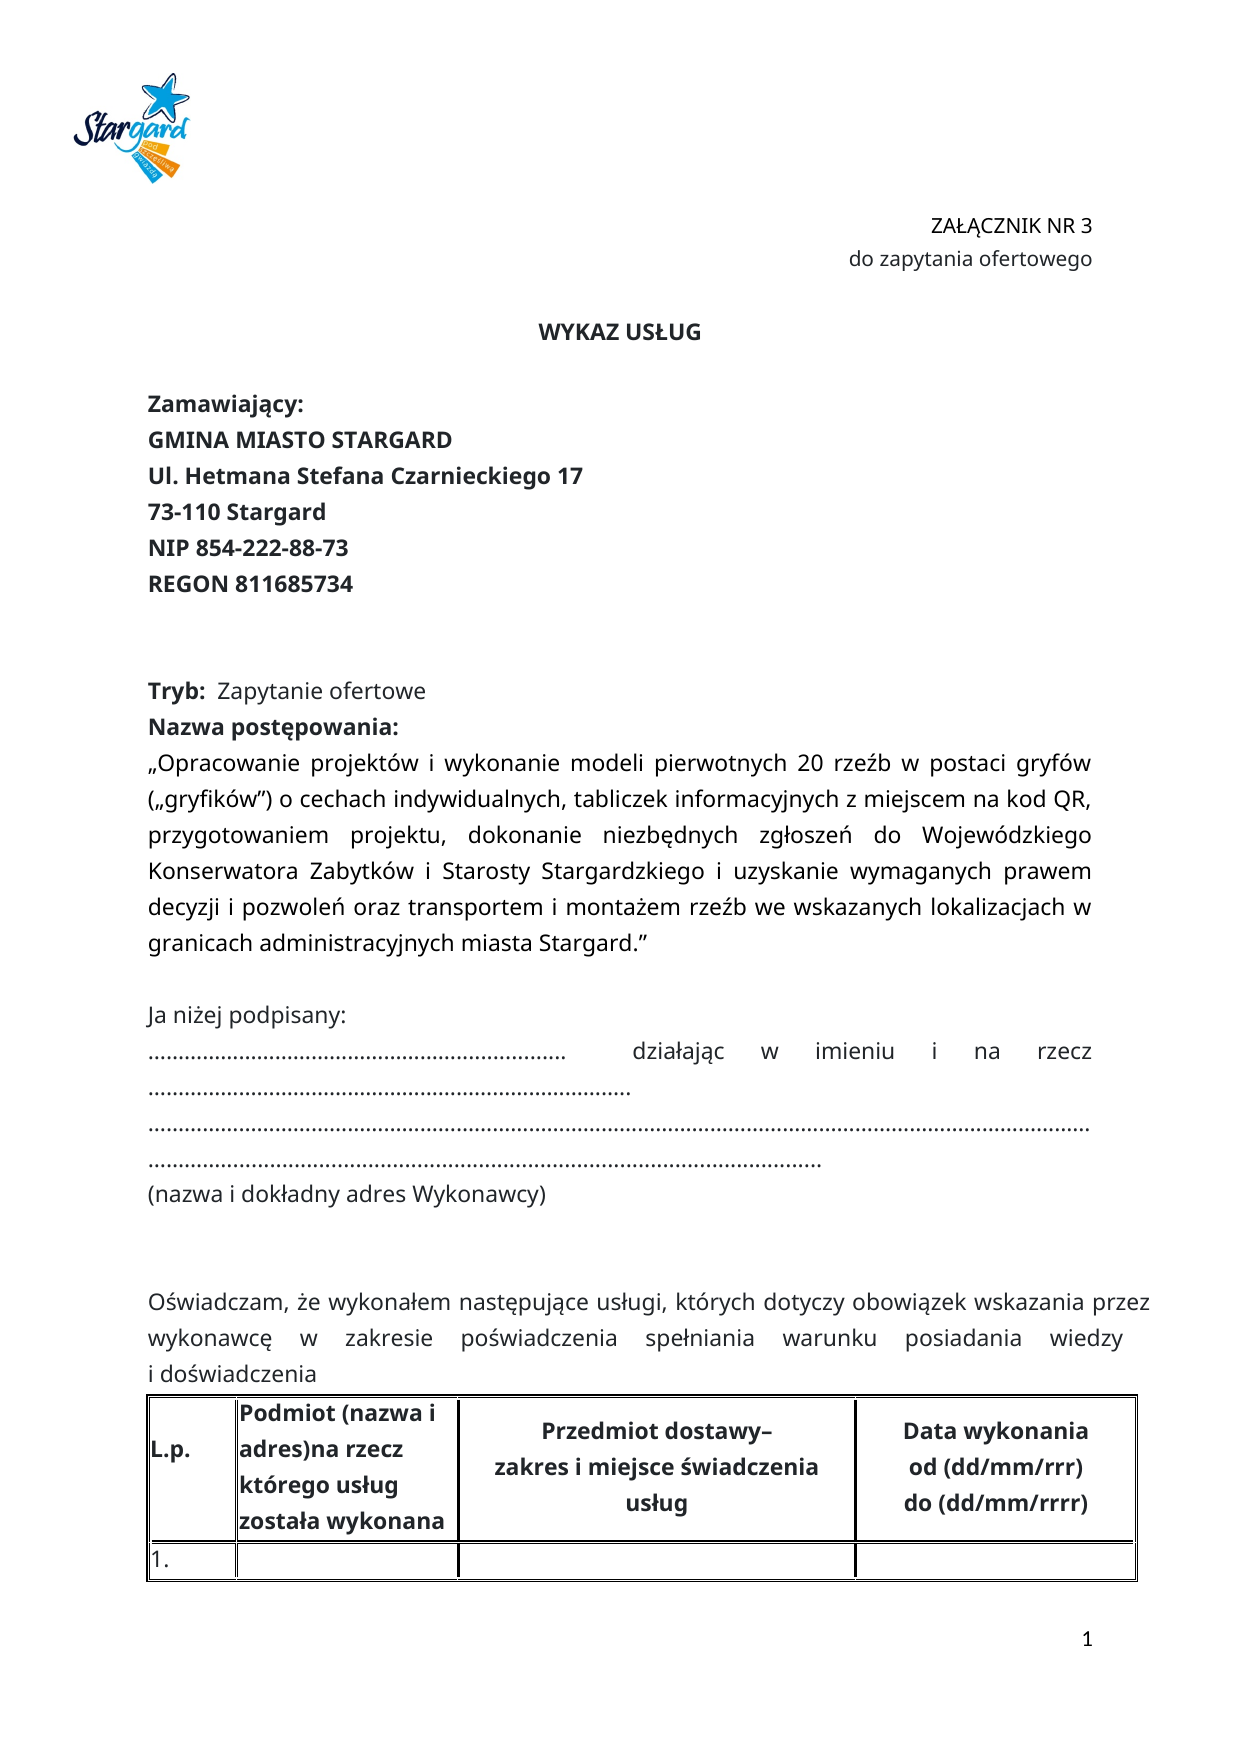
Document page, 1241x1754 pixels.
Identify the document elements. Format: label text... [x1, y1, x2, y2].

table_header L.p. [150, 1398, 237, 1540]
text ZAŁĄCZNIK NR 3 [148, 212, 1093, 240]
text (nazwa i dokładny adres Wykonawcy) [148, 1178, 1093, 1210]
text Ja niżej podpisany: [148, 999, 1093, 1030]
text REGON 811685734 [148, 567, 1093, 599]
text Zamawiający: [148, 388, 1093, 419]
table_cell 1. [150, 1540, 237, 1578]
text WYKAZ USŁUG [148, 316, 1093, 347]
table_header Data wykonania od (dd/mm/rrr) do (dd/mm/rrrr) [855, 1398, 1135, 1540]
text 73-110 Stargard [148, 496, 1093, 527]
text NIP 854-222-88-73 [148, 532, 1093, 563]
text „Opracowanie projektów i wykonanie modeli pierwotnych 20 rzeźb w postaci gryfów („gryfików”) o cechach indywidualnych, tabliczek informacyjnych z miejscem na kod QR, przygotowaniem projektu, dokonanie niezbędnych zgłoszeń do Wojewódzkiego Konserwatora Zabytków i Starosty Stargardzkiego i uzyskanie wymaganych prawem decyzji i pozwoleń oraz transportem i montażem rzeźb we wskazanych lokalizacjach w granicach administracyjnych miasta Stargard.” [148, 747, 1093, 958]
text …………………………………………….................. działając w imieniu i na rzecz ……………………………………………………………………..…………………………………………………………………………………………………………………………………………………….................................................................................................. [148, 1035, 1093, 1174]
text do zapytania ofertowego [148, 244, 1093, 273]
table_cell [458, 1544, 855, 1578]
text Oświadczam, że wykonałem następujące usługi, których dotyczy obowiązek wskazania przez wykonawcę w zakresie poświadczenia spełniania warunku posiadania wiedzy i doświadczenia [148, 1286, 1152, 1389]
text GMINA MIASTO STARGARD [148, 424, 1093, 455]
table_header Przedmiot dostawy– zakres i miejsce świadczenia usług [458, 1398, 855, 1540]
text Nazwa postępowania: [148, 711, 1093, 742]
table_cell [237, 1544, 458, 1578]
table_header Podmiot (nazwa i adres)na rzecz którego usług została wykonana [237, 1396, 458, 1540]
text Tryb: Zapytanie ofertowe [148, 675, 1093, 707]
picture [73, 73, 191, 184]
text Ul. Hetmana Stefana Czarnieckiego 17 [148, 460, 1093, 491]
table_cell [855, 1540, 1135, 1578]
